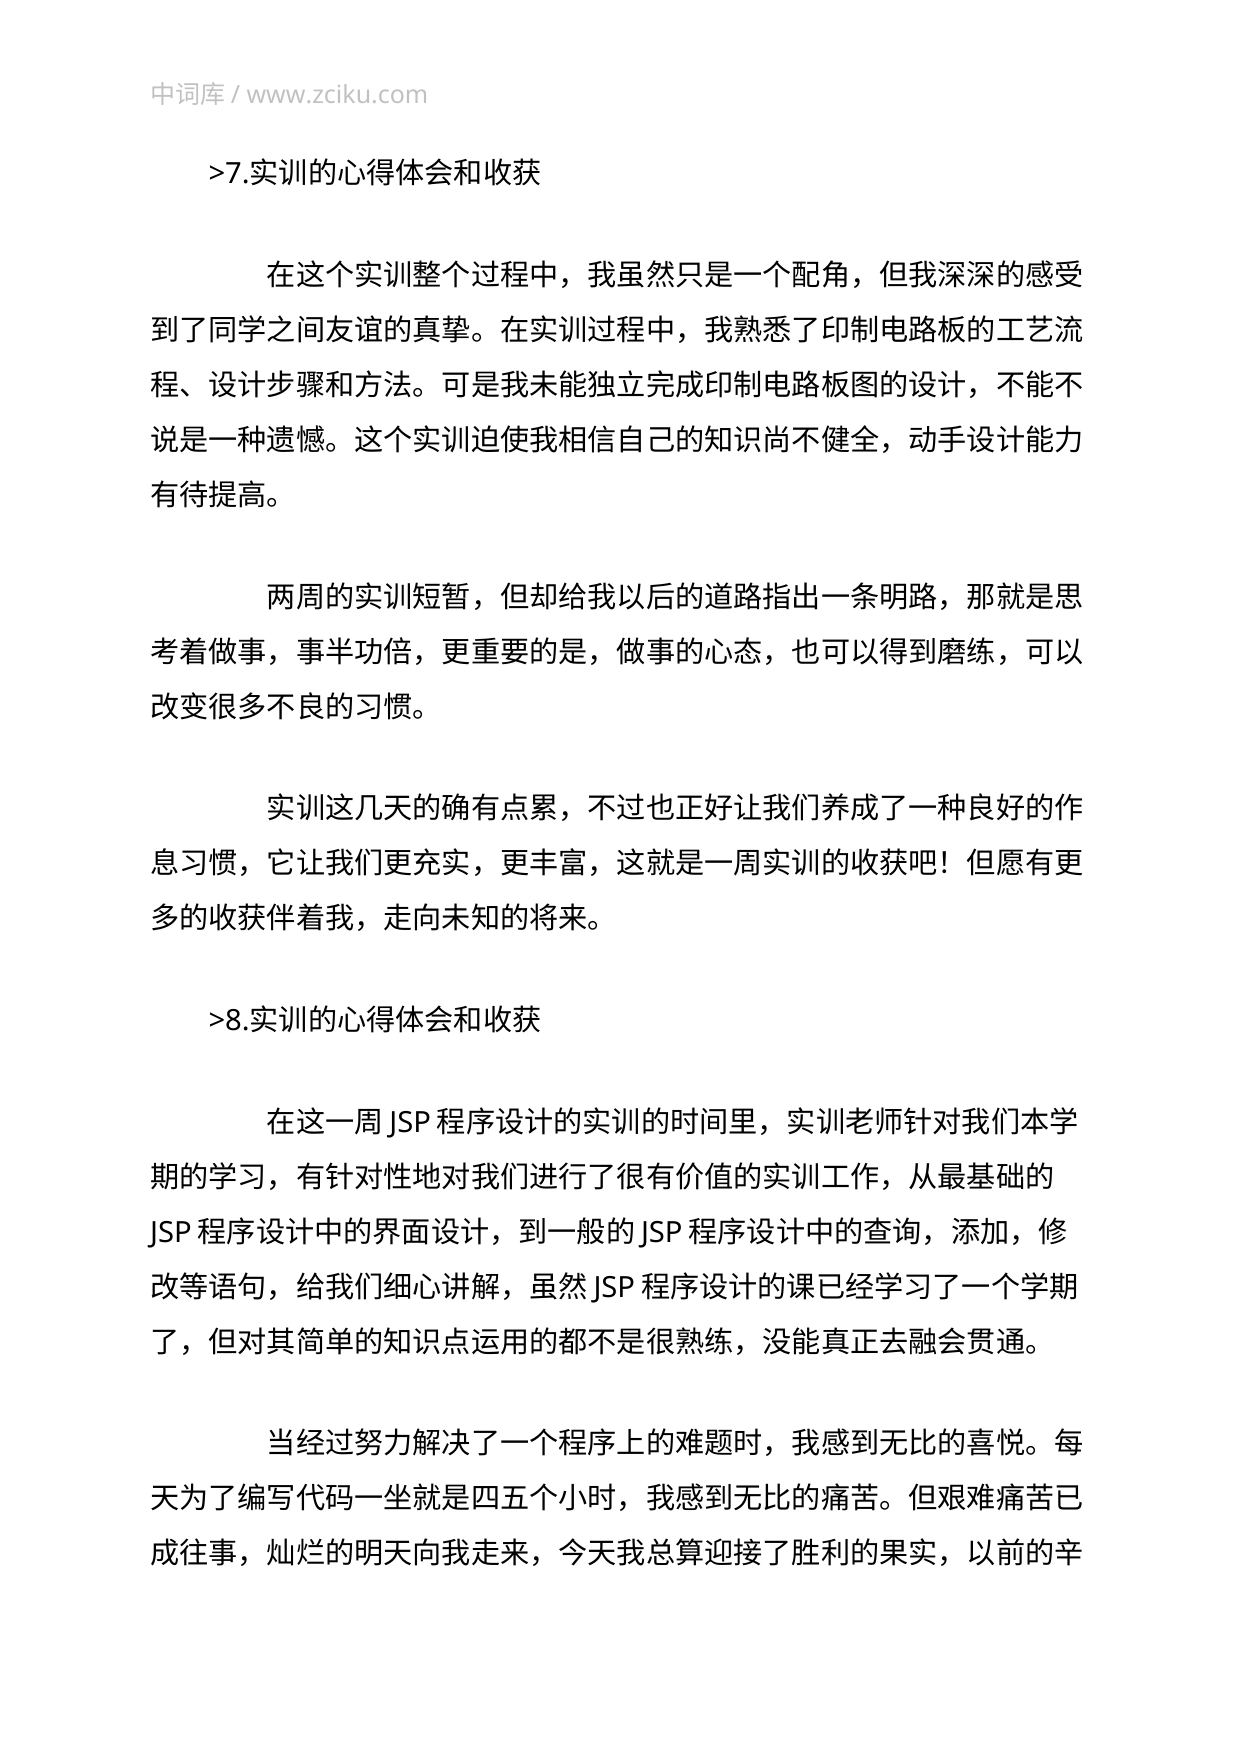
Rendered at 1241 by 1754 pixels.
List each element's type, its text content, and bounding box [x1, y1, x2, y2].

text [150, 1420, 1090, 1572]
text 在这个实训整个过程中，我虽然只是一个配角，但我深深的感受到了同学之间友谊的真挚。在实训过程中，我熟悉了印制电路板的工艺流程、设计步骤和方法。可是我未能独立完成印制电路板图的设计，不能不说是一种遗憾。这个实训迫使我相信自己的知识尚不健全，动手设计能力有待提高。 [150, 252, 1090, 514]
text >7.实训的心得体会和收获 [150, 150, 1090, 192]
text 实训这几天的确有点累，不过也正好让我们养成了一种良好的作息习惯，它让我们更充实，更丰富，这就是一周实训的收获吧！但愿有更多的收获伴着我，走向未知的将来。 [150, 785, 1090, 937]
text 两周的实训短暂，但却给我以后的道路指出一条明路，那就是思考着做事，事半功倍，更重要的是，做事的心态，也可以得到磨练，可以改变很多不良的习惯。 [150, 573, 1090, 725]
text >8.实训的心得体会和收获 [150, 996, 1090, 1039]
text 在这一周JSP程序设计的实训的时间里，实训老师针对我们本学期的学习，有针对性地对我们进行了很有价值的实训工作，从最基础的JSP程序设计中的界面设计，到一般的JSP程序设计中的查询，添加，修改等语句，给我们细心讲解，虽然JSP程序设计的课已经学习了一个学期了，但对其简单的知识点运用的都不是很熟练，没能真正去融会贯通。 [150, 1098, 1090, 1361]
